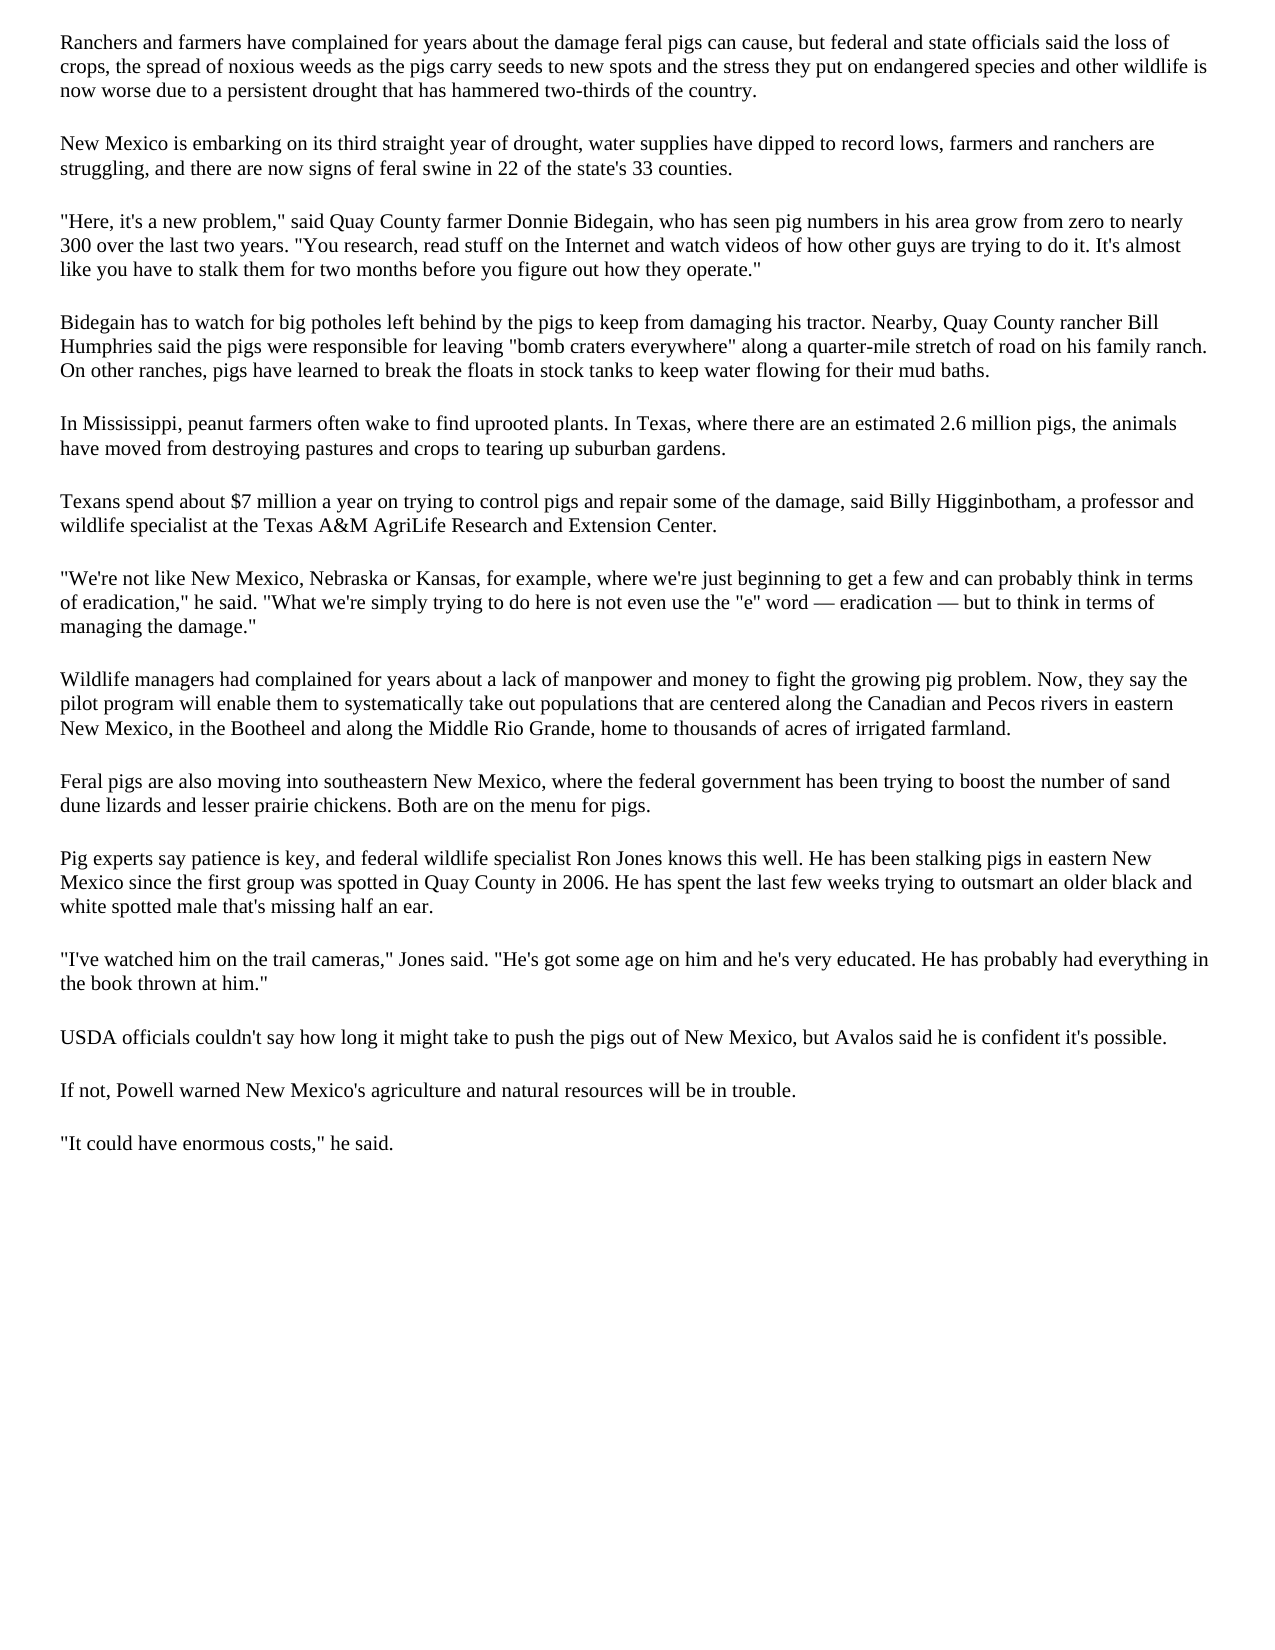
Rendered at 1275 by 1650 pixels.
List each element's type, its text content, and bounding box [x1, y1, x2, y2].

text Feral pigs are also moving into southeastern New Mexico, where the federal government has been trying to boost the number of sand dune lizards and lesser prairie chickens. Both are on the menu for pigs. [60, 769, 1215, 817]
text Texans spend about $7 million a year on trying to control pigs and repair some of the damage, said Billy Higginbotham, a professor and wildlife specialist at the Texas A&M AgriLife Research and Extension Center. [60, 489, 1215, 537]
text Ranchers and farmers have complained for years about the damage feral pigs can cause, but federal and state officials said the loss of crops, the spread of noxious weeds as the pigs carry seeds to new spots and the stress they put on endangered species and other wildlife is now worse due to a persistent drought that has hammered two-thirds of the country. [60, 30, 1215, 102]
text "It could have enormous costs," he said. [60, 1131, 1215, 1155]
text In Mississippi, peanut farmers often wake to find uprooted plants. In Texas, where there are an estimated 2.6 million pigs, the animals have moved from destroying pastures and crops to tearing up suburban gardens. [60, 411, 1215, 459]
text Wildlife managers had complained for years about a lack of manpower and money to fight the growing pig problem. Now, they say the pilot program will enable them to systematically take out populations that are centered along the Canadian and Pecos rivers in eastern New Mexico, in the Bootheel and along the Middle Rio Grande, home to thousands of acres of irrigated farmland. [60, 667, 1215, 739]
text Bidegain has to watch for big potholes left behind by the pigs to keep from damaging his tractor. Nearby, Quay County rancher Bill Humphries said the pigs were responsible for leaving "bomb craters everywhere" along a quarter-mile stretch of road on his family ranch. On other ranches, pigs have learned to break the floats in stock tanks to keep water flowing for their mud baths. [60, 310, 1215, 382]
text "Here, it's a new problem," said Quay County farmer Donnie Bidegain, who has seen pig numbers in his area grow from zero to nearly 300 over the last two years. "You research, read stuff on the Internet and watch videos of how other guys are trying to do it. It's almost like you have to stalk them for two months before you figure out how they operate." [60, 209, 1215, 281]
text New Mexico is embarking on its third straight year of drought, water supplies have dipped to record lows, farmers and ranchers are struggling, and there are now signs of feral swine in 22 of the state's 33 counties. [60, 131, 1215, 179]
text "We're not like New Mexico, Nebraska or Kansas, for example, where we're just beginning to get a few and can probably think in terms of eradication," he said. "What we're simply trying to do here is not even use the "e'' word — eradication — but to think in terms of managing the damage." [60, 566, 1215, 638]
text USDA officials couldn't say how long it might take to push the pigs out of New Mexico, but Avalos said he is confident it's possible. [60, 1024, 1215, 1049]
text If not, Powell warned New Mexico's agriculture and natural resources will be in trouble. [60, 1078, 1215, 1102]
text Pig experts say patience is key, and federal wildlife specialist Ron Jones knows this well. He has been stalking pigs in eastern New Mexico since the first group was spotted in Quay County in 2006. He has spent the last few weeks trying to outsmart an older black and white spotted male that's missing half an ear. [60, 846, 1215, 918]
text "I've watched him on the trail cameras," Jones said. "He's got some age on him and he's very educated. He has probably had everything in the book thrown at him." [60, 947, 1215, 995]
